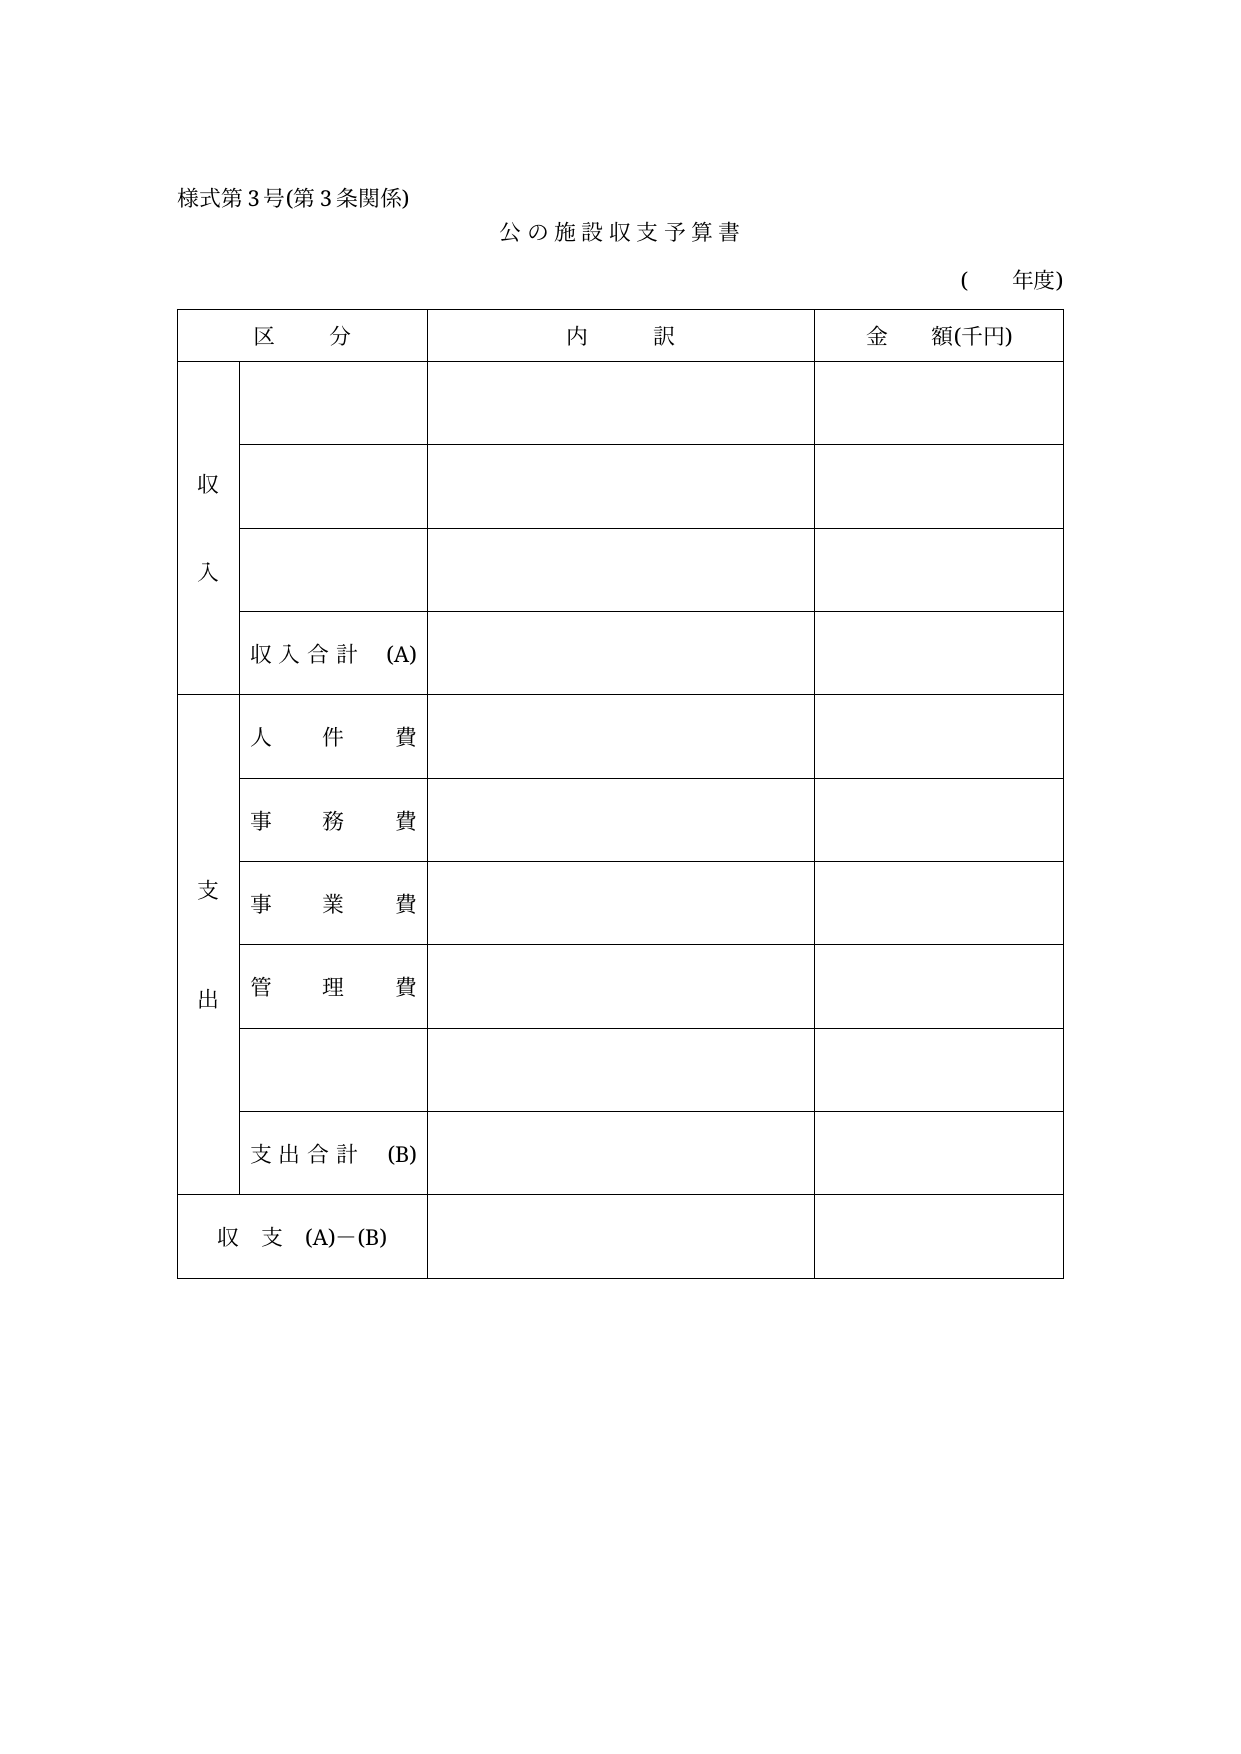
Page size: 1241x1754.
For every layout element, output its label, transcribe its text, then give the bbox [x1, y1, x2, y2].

table_cell [428, 1195, 814, 1277]
text 公の施設収支予算書 [177, 214, 1063, 249]
table_cell [815, 862, 1063, 944]
table_cell [428, 362, 814, 444]
text ( 年度) [177, 261, 1063, 296]
table_cell [815, 945, 1063, 1027]
table_cell [815, 1112, 1063, 1194]
table_cell [428, 1029, 814, 1111]
table_cell 支出 [178, 695, 239, 1194]
table_cell [815, 445, 1063, 527]
table_cell 管理費 [240, 945, 427, 1027]
table_cell [240, 529, 427, 611]
table_cell 収入 [178, 362, 239, 694]
table_cell [428, 945, 814, 1027]
table_cell [815, 695, 1063, 777]
table_cell [428, 1112, 814, 1194]
table_cell [240, 362, 427, 444]
table_cell [428, 612, 814, 694]
table_cell 支出合計 (B) [240, 1112, 427, 1194]
table_header 金額(千円) [815, 310, 1063, 361]
table_cell [815, 362, 1063, 444]
table_cell [240, 445, 427, 527]
table_cell [815, 779, 1063, 861]
table_cell [428, 779, 814, 861]
text 様式第3号(第3条関係) [177, 179, 1063, 214]
table_cell [240, 1029, 427, 1111]
table_cell 収入合計 (A) [240, 612, 427, 694]
table_cell 収支 (A)－(B) [178, 1195, 427, 1277]
table_cell [428, 862, 814, 944]
table_cell 事務費 [240, 779, 427, 861]
table_cell [428, 695, 814, 777]
table_cell [428, 529, 814, 611]
table_cell [815, 1029, 1063, 1111]
table_cell 人件費 [240, 695, 427, 777]
table_cell [815, 529, 1063, 611]
table_header 区分 [178, 310, 427, 361]
table_cell 事業費 [240, 862, 427, 944]
table_cell [815, 612, 1063, 694]
table_cell [428, 445, 814, 527]
table_cell [815, 1195, 1063, 1277]
table_header 内訳 [428, 310, 814, 361]
